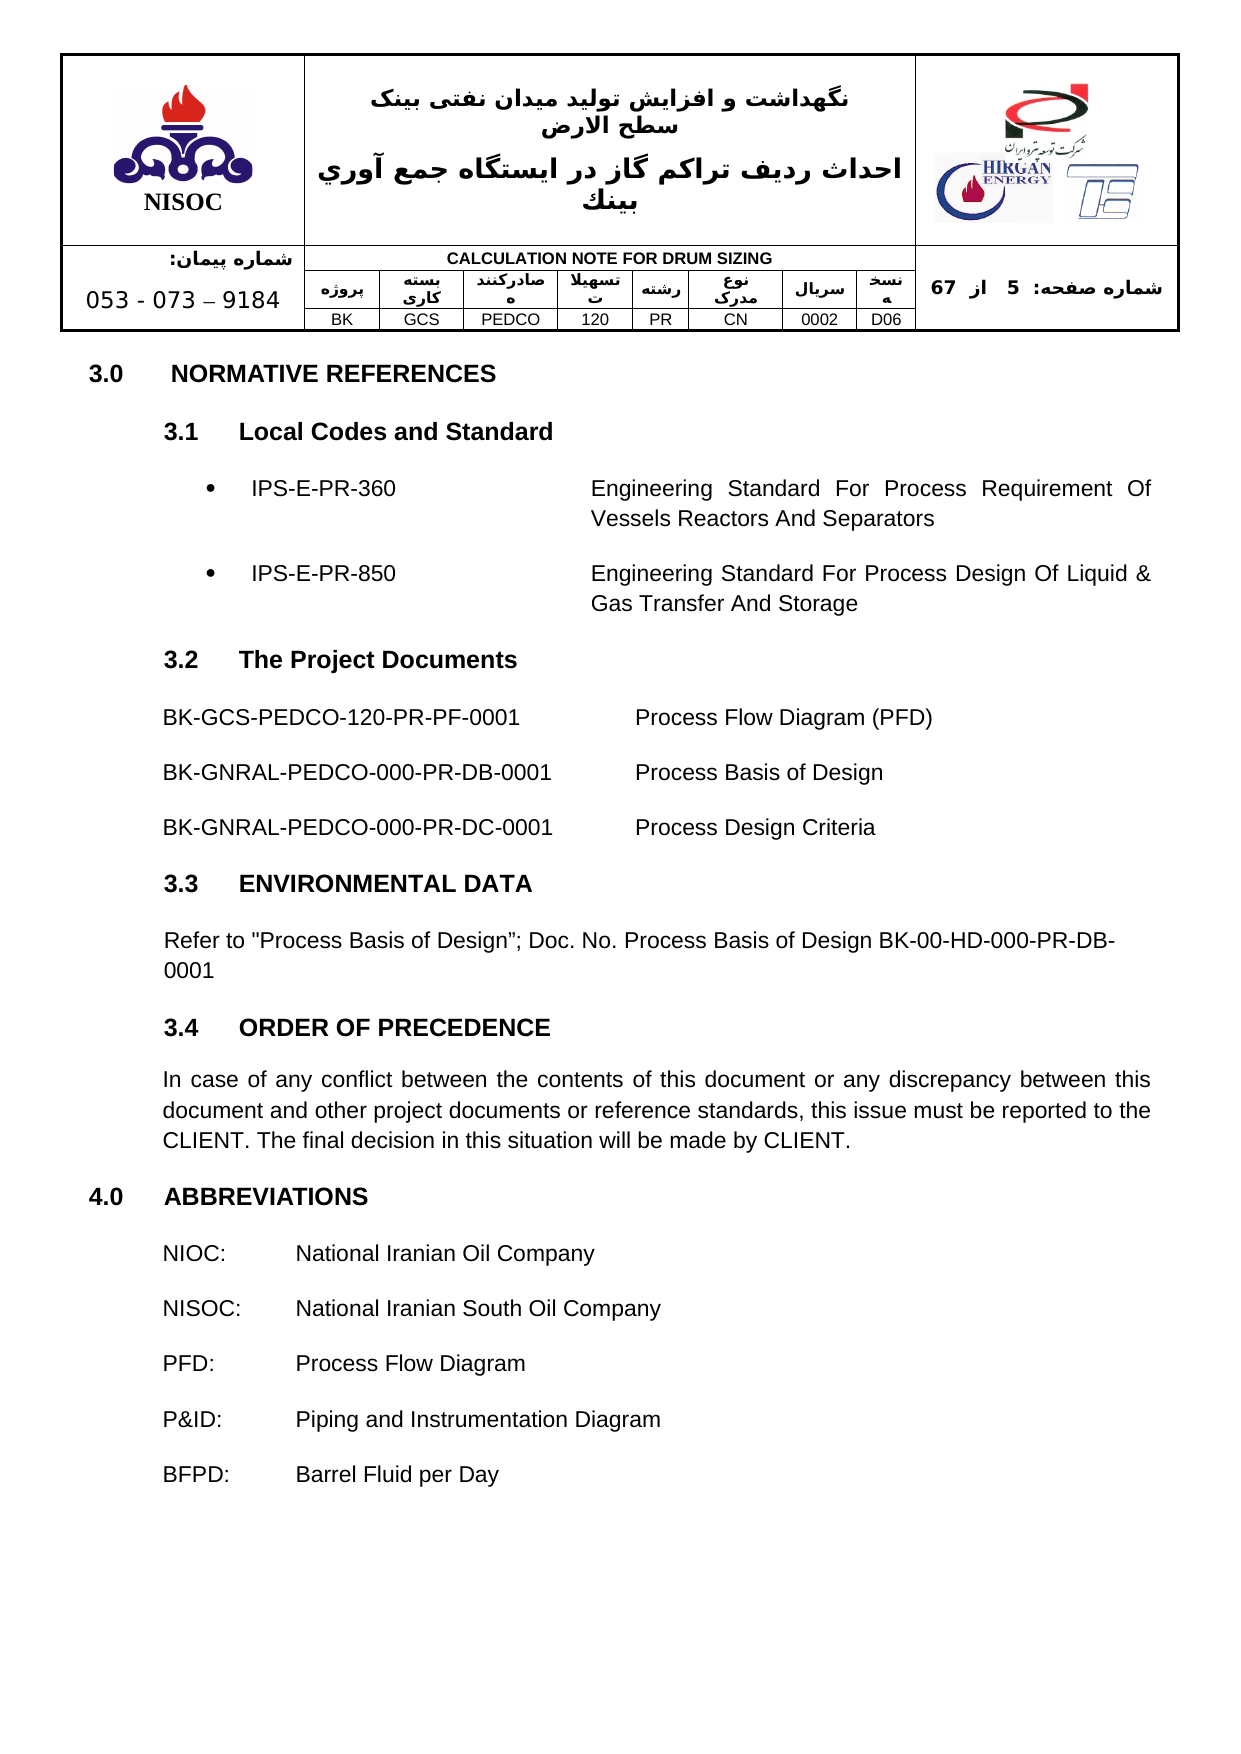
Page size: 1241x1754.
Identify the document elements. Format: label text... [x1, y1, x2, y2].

list NORMATIVE REFERENCES [88, 359, 1152, 387]
list IPS-E-PR-360 Engineering Standard For Process Requirement Of Vessels Reactors And Separators [207, 475, 1152, 531]
subtitle ENVIRONMENTAL DATA [163, 869, 1152, 898]
text Refer to "Process Basis of Design”; Doc. No. Process Basis of Design BK-00-HD-000-PR-DB-0001 [163, 927, 1152, 984]
subtitle Local Codes and Standard [163, 417, 1152, 445]
picture [934, 83, 1089, 223]
text P&ID: Piping and Instrumentation Diagram [162, 1406, 1152, 1432]
text BK-GNRAL-PEDCO-000-PR-DB-0001 Process Basis of Design [162, 759, 1152, 785]
text BK-GCS-PEDCO-120-PR-PF-0001 Process Flow Diagram (PFD) [162, 703, 1152, 730]
text In case of any conflict between the contents of this document or any discrepancy between this document and other project documents or reference standards, this issue must be reported to the CLIENT. The final decision in this situation will be made by CLIENT. [162, 1066, 1152, 1153]
subtitle The Project Documents [163, 646, 1152, 674]
subtitle ORDER OF PRECEDENCE [163, 1013, 1152, 1041]
list Abbreviations [88, 1182, 1152, 1211]
text BFPD: Barrel Fluid per Day [162, 1461, 1152, 1487]
text BK-GNRAL-PEDCO-000-PR-DC-0001 Process Design Criteria [162, 814, 1152, 840]
text NIOC: National Iranian Oil Company [162, 1240, 748, 1266]
text NISOC: National Iranian South Oil Company [162, 1295, 748, 1322]
text PFD: Process Flow Diagram [162, 1350, 748, 1377]
list IPS-E-PR-850 Engineering Standard For Process Design Of Liquid & Gas Transfer And Storage [207, 560, 1152, 617]
picture [113, 85, 253, 187]
